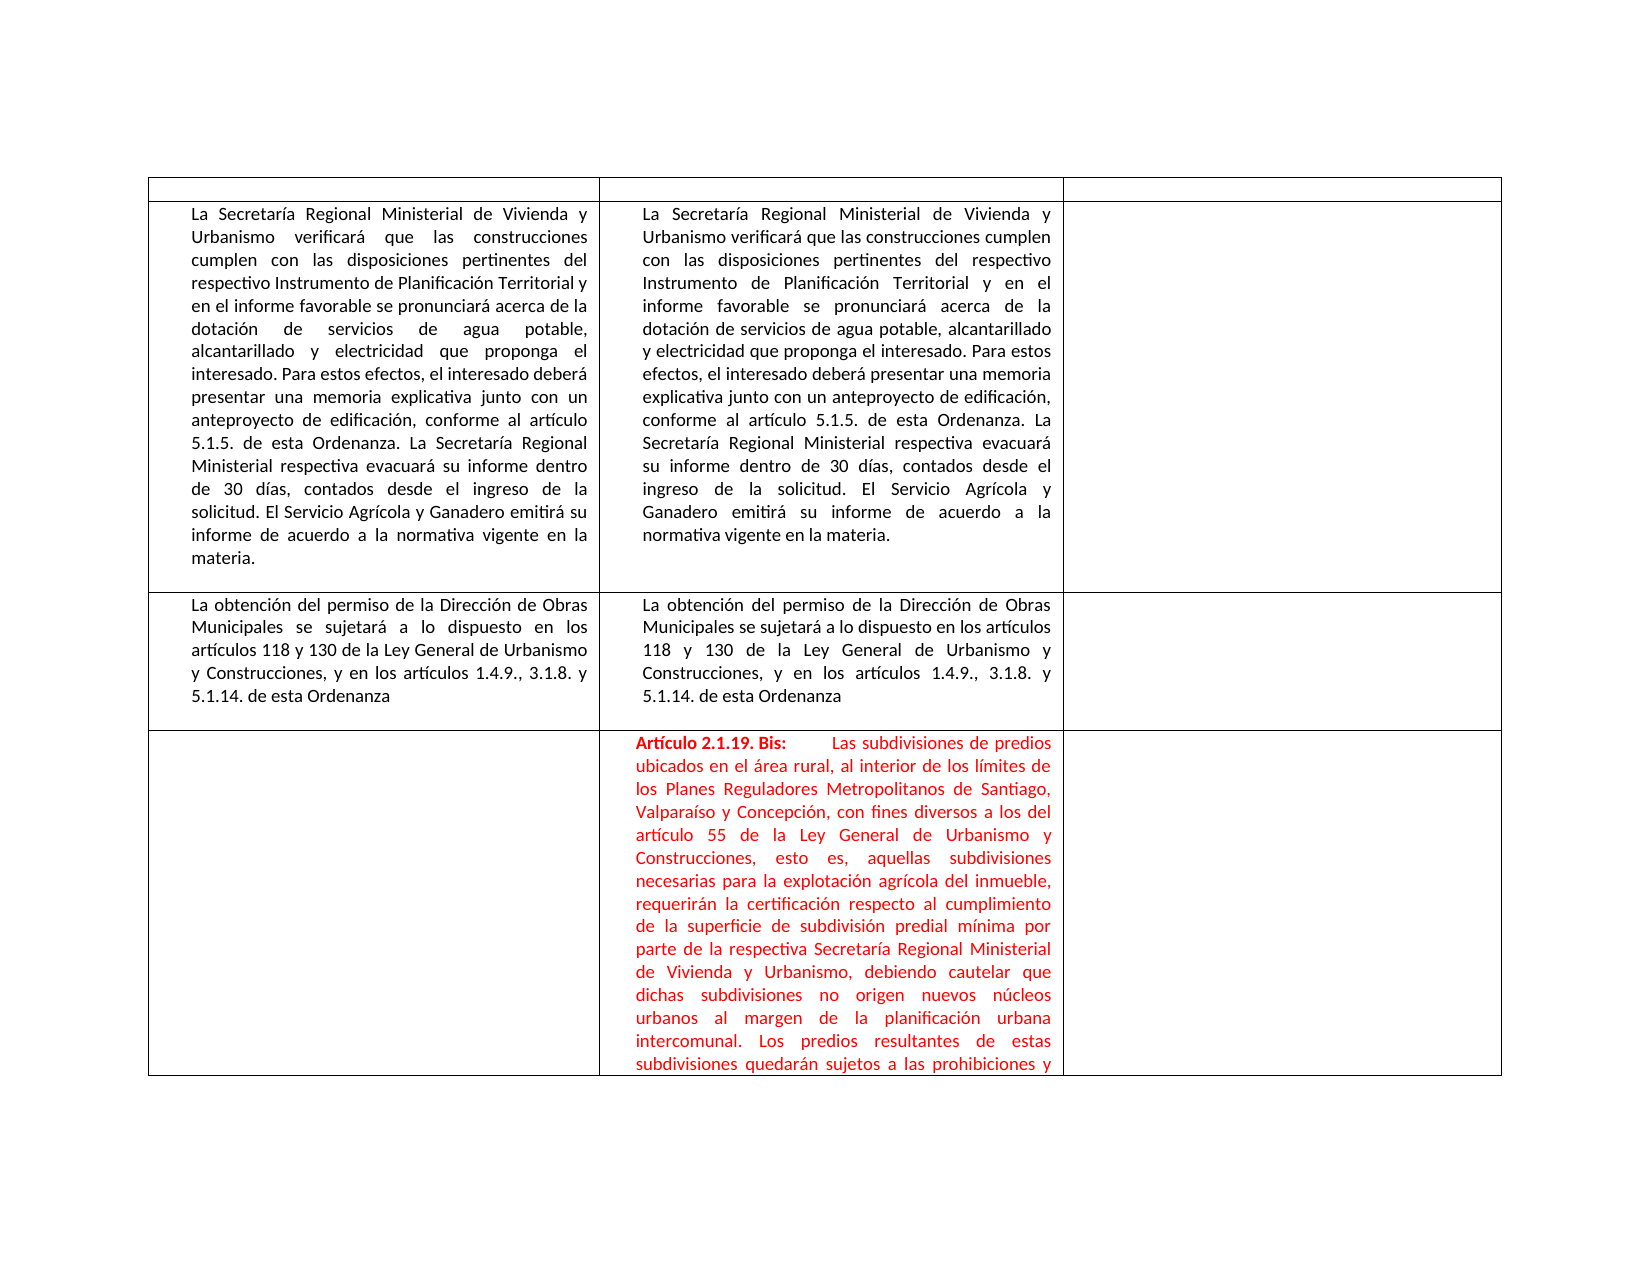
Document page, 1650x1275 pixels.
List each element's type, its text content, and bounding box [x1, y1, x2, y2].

table_cell La obtención del permiso de la Dirección de Obras Municipales se sujetará a lo dispuesto en los artículos 118 y 130 de la Ley General de Urbanismo y Construcciones, y en los artículos 1.4.9., 3.1.8. y 5.1.14. de esta Ordenanza [149, 593, 599, 730]
table_cell [1064, 202, 1501, 592]
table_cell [600, 731, 1063, 1075]
table_cell La obtención del permiso de la Dirección de Obras Municipales se sujetará a lo dispuesto en los artículos 118 y 130 de la Ley General de Urbanismo y Construcciones, y en los artículos 1.4.9., 3.1.8. y 5.1.14. de esta Ordenanza [600, 593, 1063, 730]
table_cell La Secretaría Regional Ministerial de Vivienda y Urbanismo verificará que las construcciones cumplen con las disposiciones pertinentes del respectivo Instrumento de Planificación Territorial y en el informe favorable se pronunciará acerca de la dotación de servicios de agua potable, alcantarillado y electricidad que proponga el interesado. Para estos efectos, el interesado deberá presentar una memoria explicativa junto con un anteproyecto de edificación, conforme al artículo 5.1.5. de esta Ordenanza. La Secretaría Regional Ministerial respectiva evacuará su informe dentro de 30 días, contados desde el ingreso de la solicitud. El Servicio Agrícola y Ganadero emitirá su informe de acuerdo a la normativa vigente en la materia. [600, 202, 1063, 592]
table_cell [1064, 731, 1501, 1075]
table_cell [149, 731, 599, 1075]
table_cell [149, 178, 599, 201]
table_cell [1064, 593, 1501, 730]
table_cell [1064, 178, 1501, 201]
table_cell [600, 178, 1063, 201]
table_cell La Secretaría Regional Ministerial de Vivienda y Urbanismo verificará que las construcciones cumplen con las disposiciones pertinentes del respectivo Instrumento de Planificación Territorial y en el informe favorable se pronunciará acerca de la dotación de servicios de agua potable, alcantarillado y electricidad que proponga el interesado. Para estos efectos, el interesado deberá presentar una memoria explicativa junto con un anteproyecto de edificación, conforme al artículo 5.1.5. de esta Ordenanza. La Secretaría Regional Ministerial respectiva evacuará su informe dentro de 30 días, contados desde el ingreso de la solicitud. El Servicio Agrícola y Ganadero emitirá su informe de acuerdo a la normativa vigente en la materia. [149, 202, 599, 592]
